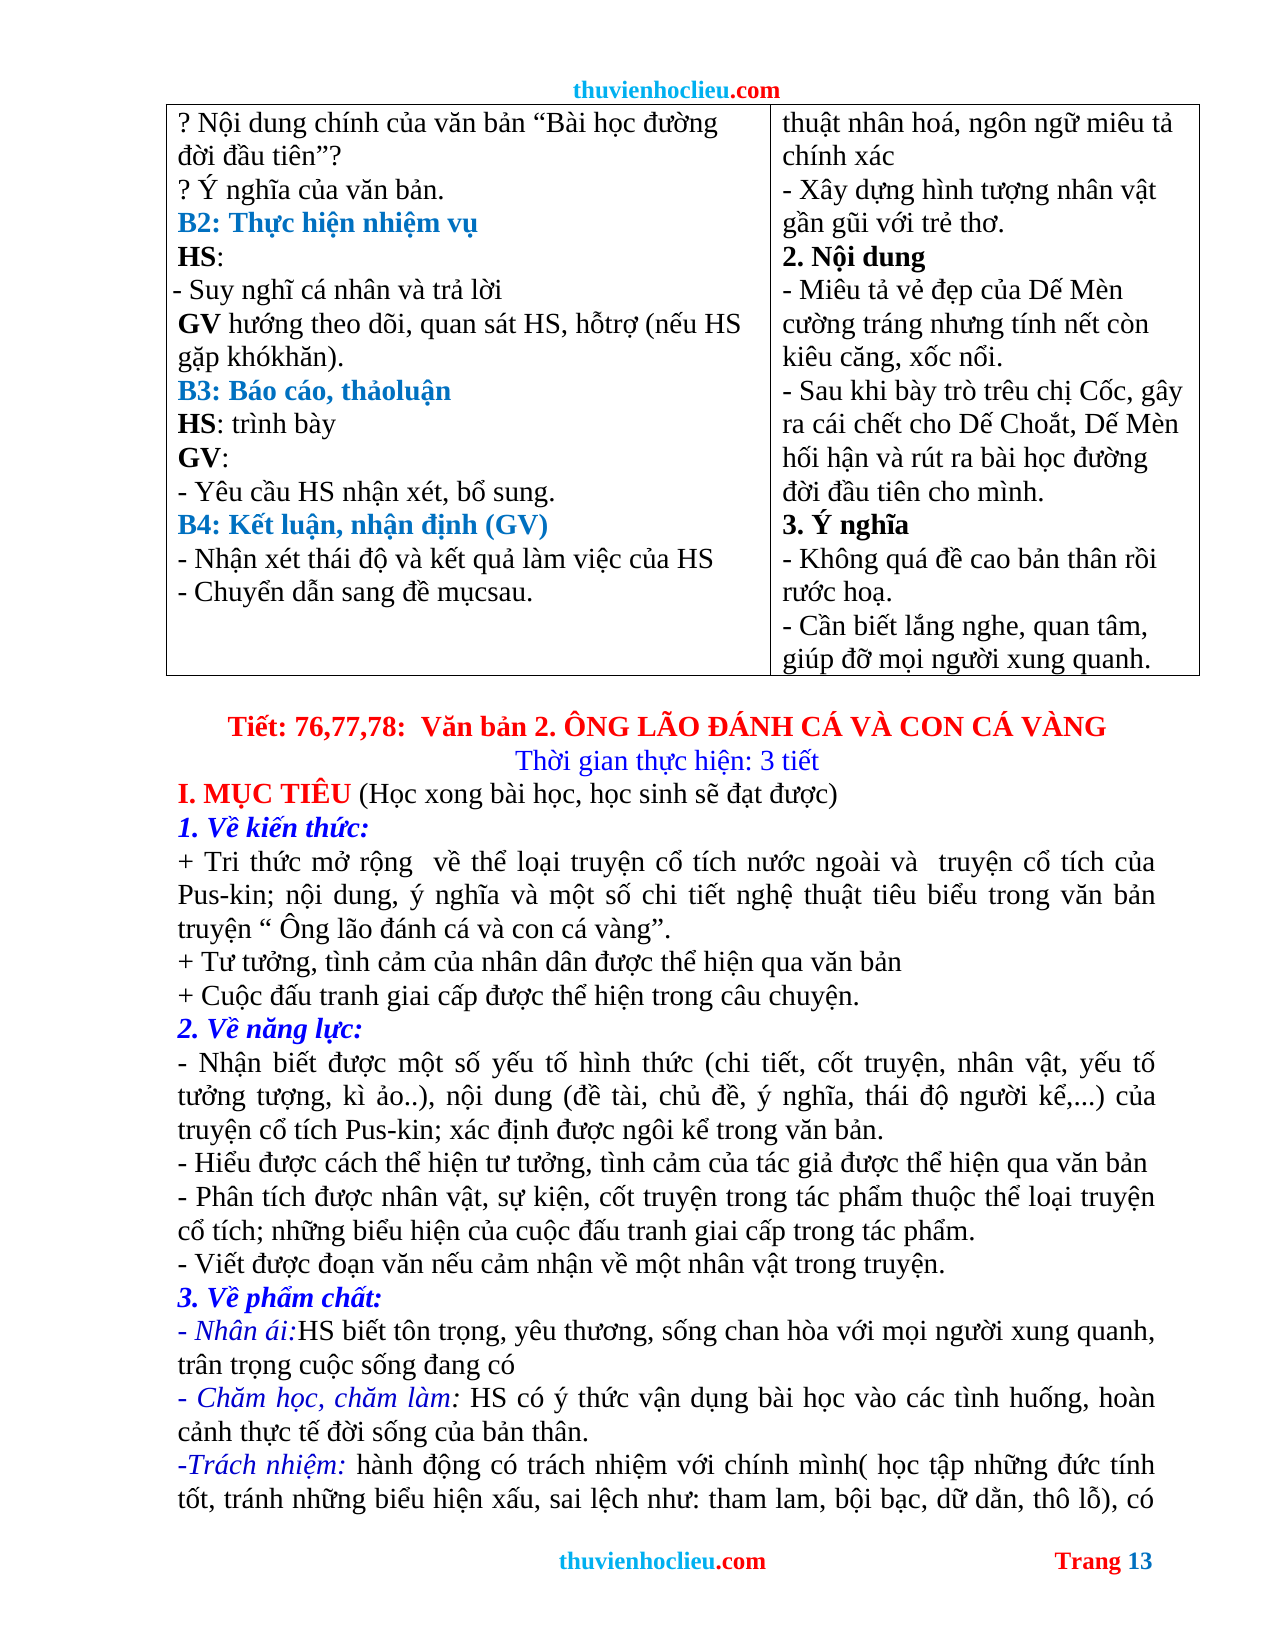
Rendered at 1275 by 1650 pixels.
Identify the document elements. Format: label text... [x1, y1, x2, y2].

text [177, 1447, 1157, 1514]
text + Tư tưởng, tình cảm của nhân dân được thể hiện qua văn bản [177, 944, 1157, 978]
text 2. Về năng lực: [177, 1011, 1157, 1045]
text + Cuộc đấu tranh giai cấp được thể hiện trong câu chuyện. [177, 978, 1157, 1011]
text + Tri thức mở rộng về thể loại truyện cổ tích nước ngoài và truyện cổ tích của Pus-kin; nội dung, ý nghĩa và một số chi tiết nghệ thuật tiêu biểu trong văn bản truyện “ Ông lão đánh cá và con cá vàng”. [177, 844, 1157, 944]
text Tiết: 76,77,78: Văn bản 2. ÔNG LÃO ĐÁNH CÁ VÀ CON CÁ VÀNG [177, 709, 1157, 743]
text 3. Về phẩm chất: [177, 1280, 1157, 1313]
text Thời gian thực hiện: 3 tiết [177, 743, 1157, 777]
text - Chăm học, chăm làm: HS có ý thức vận dụng bài học vào các tình huống, hoàn cảnh thực tế đời sống của bản thân. [177, 1380, 1157, 1447]
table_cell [167, 105, 770, 675]
text - Phân tích được nhân vật, sự kiện, cốt truyện trong tác phẩm thuộc thể loại truyện cổ tích; những biểu hiện của cuộc đấu tranh giai cấp trong tác phẩm. [177, 1179, 1157, 1246]
text - Nhận biết được một số yếu tố hình thức (chi tiết, cốt truyện, nhân vật, yếu tố tưởng tượng, kì ảo..), nội dung (đề tài, chủ đề, ý nghĩa, thái độ người kể,...) của truyện cổ tích Pus-kin; xác định được ngôi kể trong văn bản. [177, 1045, 1157, 1146]
text I. MỤC TIÊU (Học xong bài học, học sinh sẽ đạt được) [177, 777, 1157, 810]
text 1. Về kiến thức: [177, 810, 1157, 844]
text - Hiểu được cách thể hiện tư tưởng, tình cảm của tác giả được thể hiện qua văn bản [177, 1146, 1157, 1179]
text - Nhân ái:HS biết tôn trọng, yêu thương, sống chan hòa với mọi người xung quanh, trân trọng cuộc sống đang có [177, 1313, 1157, 1380]
text - Viết được đoạn văn nếu cảm nhận về một nhân vật trong truyện. [177, 1246, 1157, 1280]
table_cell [771, 105, 1199, 675]
